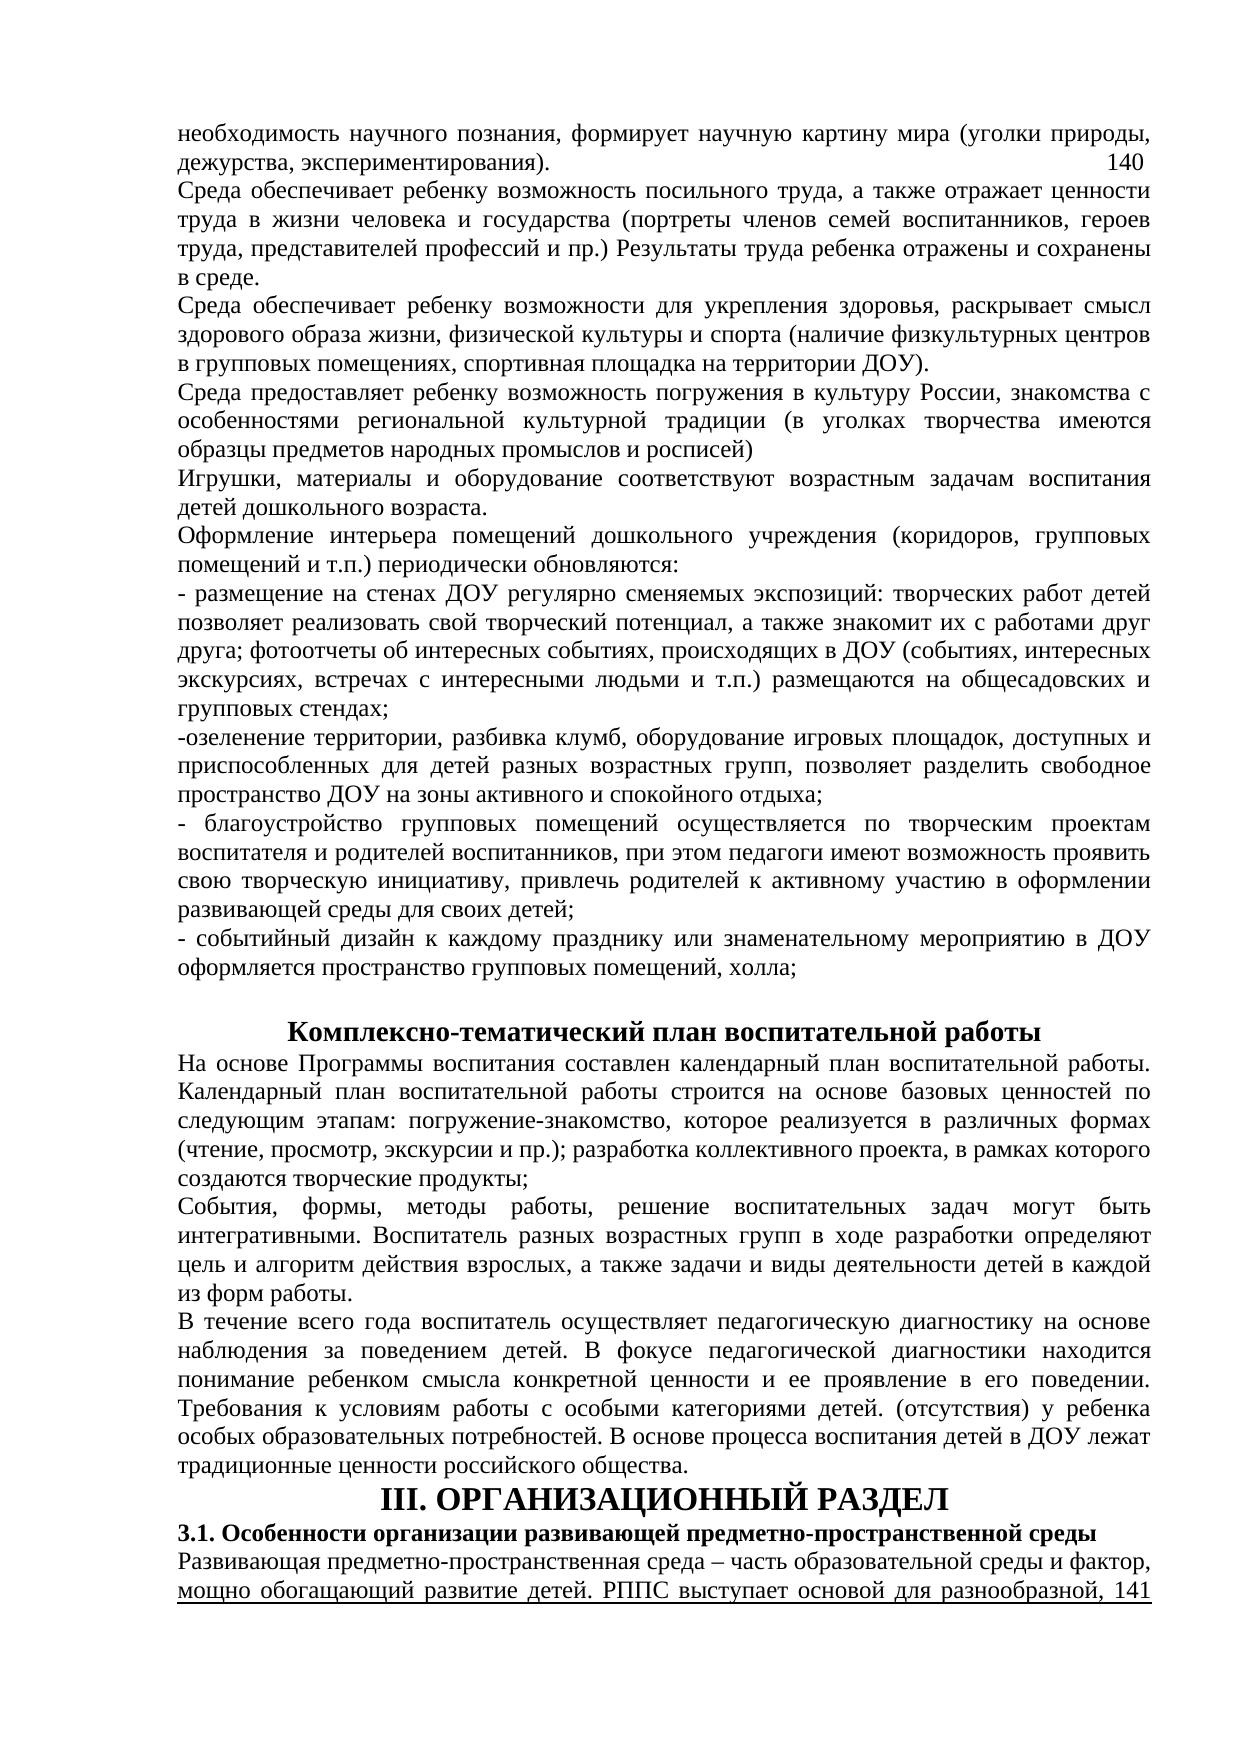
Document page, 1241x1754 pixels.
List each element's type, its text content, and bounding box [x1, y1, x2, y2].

text В течение всего года воспитатель осуществляет педагогическую диагностику на основе наблюдения за поведением детей. В фокусе педагогической диагностики находится понимание ребенком смысла конкретной ценности и ее проявление в его поведении. Требования к условиям работы с особыми категориями детей. (отсутствия) у ребенка особых образовательных потребностей. В основе процесса воспитания детей в ДОУ лежат традиционные ценности российского общества. [177, 1306, 1152, 1479]
text - благоустройство групповых помещений осуществляется по творческим проектам воспитателя и родителей воспитанников, при этом педагоги имеют возможность проявить свою творческую инициативу, привлечь родителей к активному участию в оформлении развивающей среды для своих детей; [177, 808, 1152, 923]
text На основе Программы воспитания составлен календарный план воспитательной работы. Календарный план воспитательной работы строится на основе базовых ценностей по следующим этапам: погружение-знакомство, которое реализуется в различных формах (чтение, просмотр, экскурсии и пр.); разработка коллективного проекта, в рамках которого [177, 1048, 1152, 1163]
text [177, 118, 1152, 176]
text - размещение на стенах ДОУ регулярно сменяемых экспозиций: творческих работ детей позволяет реализовать свой творческий потенциал, а также знакомит их с работами друг друга; фотоотчеты об интересных событиях, происходящих в ДОУ (событиях, интересных экскурсиях, встречах с интересными людьми и т.п.) размещаются на общесадовских и групповых стендах; [177, 578, 1152, 722]
text 3.1. Особенности организации развивающей предметно-пространственной среды [177, 1518, 1152, 1546]
text Среда предоставляет ребенку возможность погружения в культуру России, знакомства с особенностями региональной культурной традиции (в уголках творчества имеются образцы предметов народных промыслов и росписей) [177, 377, 1152, 463]
text III. ОРГАНИЗАЦИОННЫЙ РАЗДЕЛ [177, 1479, 1152, 1518]
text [177, 1546, 1152, 1602]
text создаются творческие продукты; [177, 1163, 1152, 1191]
text События, формы, методы работы, решение воспитательных задач могут быть интегративными. Воспитатель разных возрастных групп в ходе разработки определяют цель и алгоритм действия взрослых, а также задачи и виды деятельности детей в каждой из форм работы. [177, 1191, 1152, 1306]
text Игрушки, материалы и оборудование соответствуют возрастным задачам воспитания детей дошкольного возраста. [177, 463, 1152, 521]
text -озеленение территории, разбивка клумб, оборудование игровых площадок, доступных и приспособленных для детей разных возрастных групп, позволяет разделить свободное пространство ДОУ на зоны активного и спокойного отдыха; [177, 722, 1152, 808]
text Среда обеспечивает ребенку возможности для укрепления здоровья, раскрывает смысл здорового образа жизни, физической культуры и спорта (наличие физкультурных центров в групповых помещениях, спортивная площадка на территории ДОУ). [177, 291, 1152, 377]
text Оформление интерьера помещений дошкольного учреждения (коридоров, групповых помещений и т.п.) периодически обновляются: [177, 521, 1152, 578]
text Среда обеспечивает ребенку возможность посильного труда, а также отражает ценности труда в жизни человека и государства (портреты членов семей воспитанников, героев труда, представителей профессий и пр.) Результаты труда ребенка отражены и сохранены в среде. [177, 176, 1152, 291]
text - событийный дизайн к каждому празднику или знаменательному мероприятию в ДОУ оформляется пространство групповых помещений, холла; [177, 923, 1152, 981]
text Комплексно-тематический план воспитательной работы [177, 1014, 1152, 1048]
